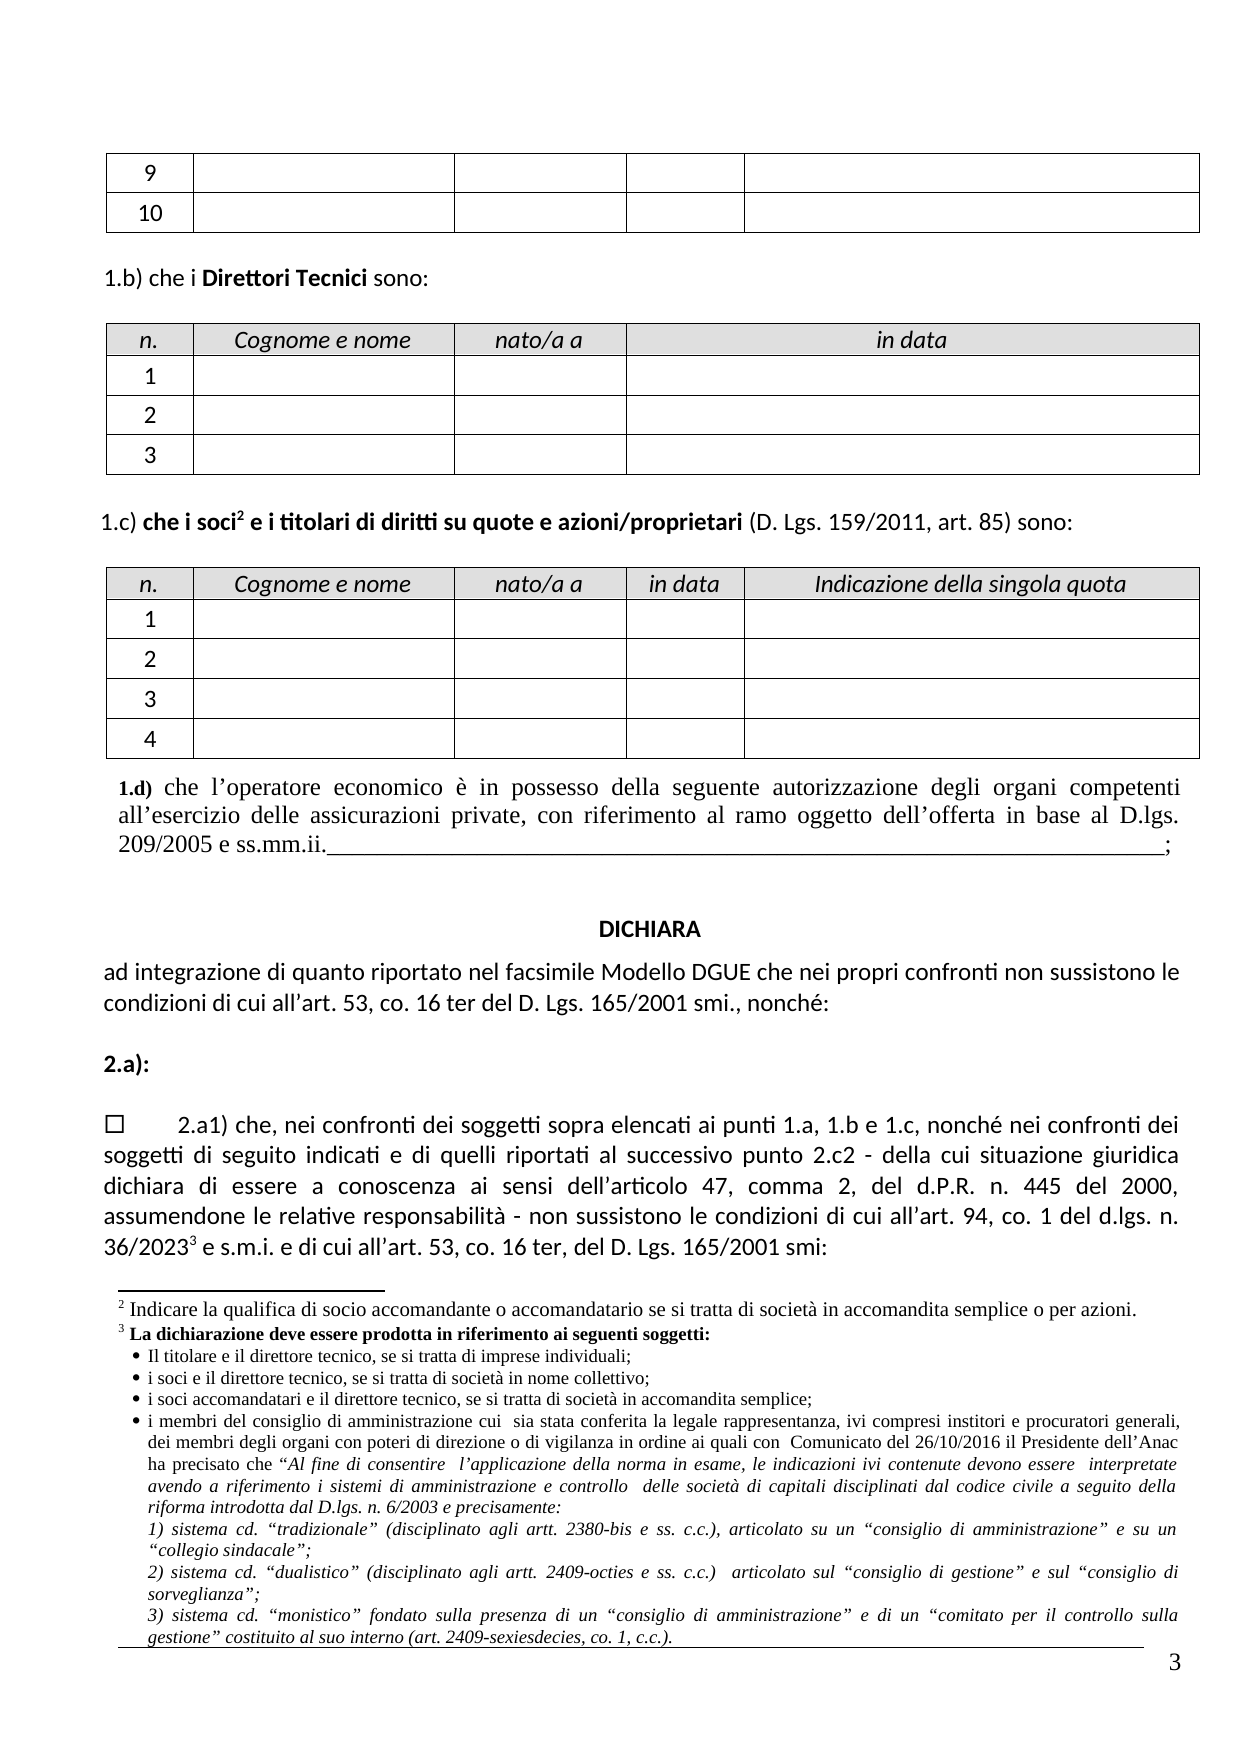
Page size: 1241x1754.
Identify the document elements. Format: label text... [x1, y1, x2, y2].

table_cell 9 [107, 154, 193, 192]
table_cell 4 [107, 719, 193, 758]
text 1.c) che i soci e i titolari di diritti su quote e azioni/proprietari (D. Lgs. 159/2011, art. 85) sono: [88, 506, 1181, 536]
text 2.a): [103, 1048, 1181, 1078]
table_cell [627, 600, 744, 638]
table_cell [455, 193, 626, 232]
table_header nato/a a [455, 324, 626, 354]
table_cell [455, 435, 626, 474]
table_cell [194, 435, 454, 474]
table_cell [194, 719, 454, 758]
table_cell [627, 679, 744, 718]
table_cell [455, 154, 626, 192]
table_cell [455, 356, 626, 394]
table_cell [627, 396, 1199, 434]
table_cell [627, 435, 1199, 474]
table_cell [627, 193, 744, 232]
table_cell [194, 356, 454, 394]
table_cell [745, 639, 1199, 678]
table_header n. [107, 324, 193, 354]
table_cell [455, 396, 626, 434]
table_header nato/a a [455, 568, 626, 598]
table_cell [194, 193, 454, 232]
list 2.a1) che, nei confronti dei soggetti sopra elencati ai punti 1.a, 1.b e 1.c, nonché nei confronti dei soggetti di seguito indicati e di quelli riportati al successivo punto 2.c2 - della cui situazione giuridica dichiara di essere a conoscenza ai sensi dell’articolo 47, comma 2, del d.P.R. n. 445 del 2000, assumendone le relative responsabilità - non sussistono le condizioni di cui all’art. 94, co. 1 del d.lgs. n. 36/2023 e s.m.i. e di cui all’art. 53, co. 16 ter, del D. Lgs. 165/2001 smi: [103, 1109, 1181, 1262]
table_cell 1 [107, 600, 193, 638]
text ad integrazione di quanto riportato nel facsimile Modello DGUE che nei propri confronti non sussistono le condizioni di cui all’art. 53, co. 16 ter del D. Lgs. 165/2001 smi., nonché: [103, 956, 1181, 1017]
table_cell [627, 154, 744, 192]
table_cell [455, 679, 626, 718]
table_cell [627, 639, 744, 678]
table_cell [455, 600, 626, 638]
table_cell [455, 719, 626, 758]
table_cell [745, 154, 1199, 192]
table_cell 2 [107, 396, 193, 434]
table_header Indicazione della singola quota [745, 568, 1199, 598]
table_cell [627, 356, 1199, 394]
table_header Cognome e nome [194, 568, 454, 598]
table_cell [455, 639, 626, 678]
text 1.d) che l’operatore economico è in possesso della seguente autorizzazione degli organi competenti all’esercizio delle assicurazioni private, con riferimento al ramo oggetto dell’offerta in base al D.lgs. 209/2005 e ss.mm.ii.___________________________________________________________________; [118, 772, 1181, 858]
table_cell [745, 679, 1199, 718]
table_cell 1 [107, 356, 193, 394]
table_cell [194, 396, 454, 434]
table_header in data [627, 324, 1199, 354]
text 1.b) che i Direttori Tecnici sono: [103, 262, 1181, 292]
table_cell 3 [107, 679, 193, 718]
table_cell [194, 600, 454, 638]
table_cell [627, 719, 744, 758]
table_cell 10 [107, 193, 193, 232]
table_header n. [107, 568, 193, 598]
table_cell [745, 719, 1199, 758]
table_cell [745, 193, 1199, 232]
table_header Cognome e nome [194, 324, 454, 354]
table_cell 2 [107, 639, 193, 678]
table_cell [194, 154, 454, 192]
table_cell 3 [107, 435, 193, 474]
text DICHIARA [118, 913, 1181, 944]
table_cell [194, 679, 454, 718]
table_cell [745, 600, 1199, 638]
table_header in data [627, 568, 744, 598]
table_cell [194, 639, 454, 678]
